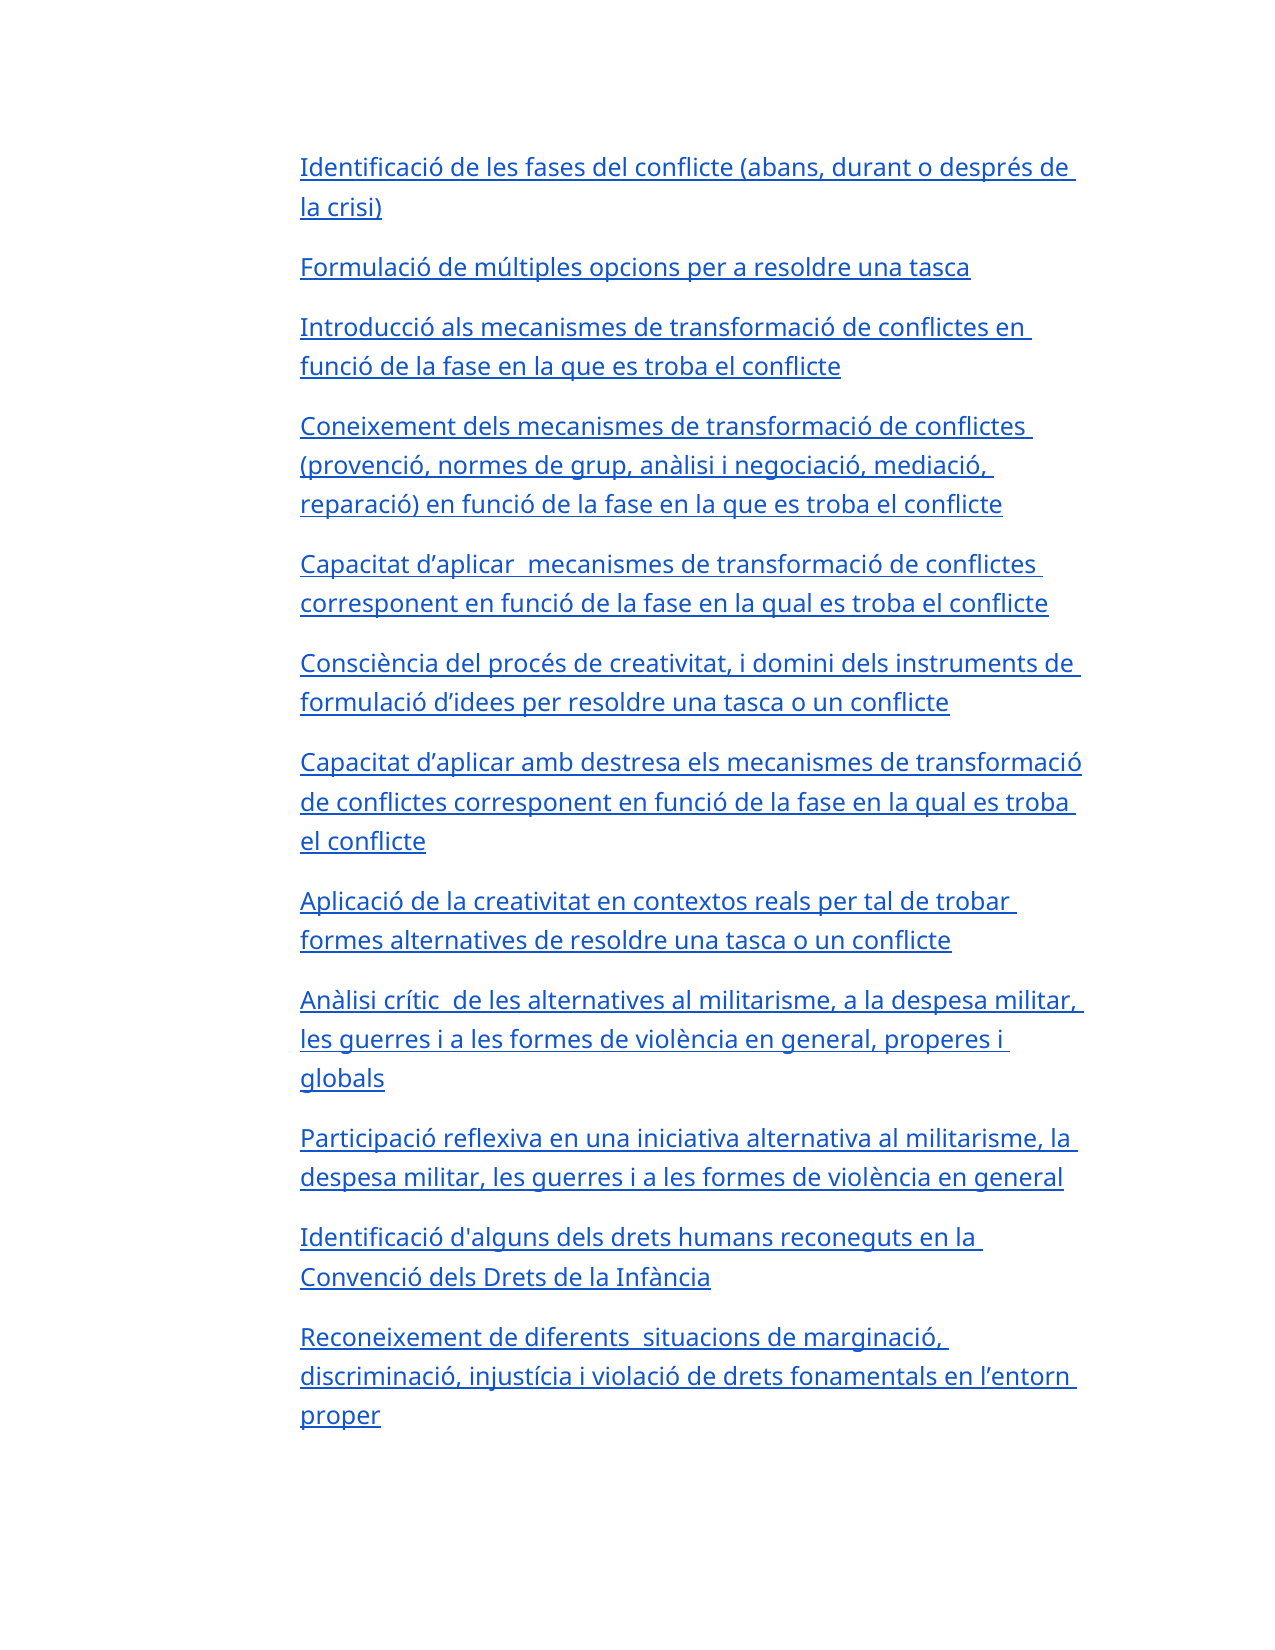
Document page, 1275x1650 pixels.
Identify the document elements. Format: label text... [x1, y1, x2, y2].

text Reconeixement de diferents situacions de marginació, discriminació, injustícia i violació de drets fonamentals en l’entorn proper [300, 1319, 1087, 1432]
text Aplicació de la creativitat en contextos reals per tal de trobar formes alternatives de resoldre una tasca o un conflicte [300, 883, 1087, 957]
text Consciència del procés de creativitat, i domini dels instruments de formulació d’idees per resoldre una tasca o un conflicte [300, 646, 1087, 719]
text Capacitat d’aplicar amb destresa els mecanismes de transformació de conflictes corresponent en funció de la fase en la qual es troba el conflicte [300, 745, 1087, 857]
text Introducció als mecanismes de transformació de conflictes en funció de la fase en la que es troba el conflicte [300, 309, 1087, 382]
text Identificació de les fases del conflicte (abans, durant o després de la crisi) [300, 150, 1087, 223]
text Capacitat d’aplicar mecanismes de transformació de conflictes corresponent en funció de la fase en la qual es troba el conflicte [300, 547, 1087, 620]
text Coneixement dels mecanismes de transformació de conflictes (provenció, normes de grup, anàlisi i negociació, mediació, reparació) en funció de la fase en la que es troba el conflicte [300, 408, 1087, 521]
text Identificació d'alguns dels drets humans reconeguts en la Convenció dels Drets de la Infància [300, 1220, 1087, 1293]
text Formulació de múltiples opcions per a resoldre una tasca [300, 249, 1087, 283]
text Participació reflexiva en una iniciativa alternativa al militarisme, la despesa militar, les guerres i a les formes de violència en general [300, 1121, 1087, 1194]
text Anàlisi crític de les alternatives al militarisme, a la despesa militar, les guerres i a les formes de violència en general, properes i globals [300, 982, 1087, 1095]
